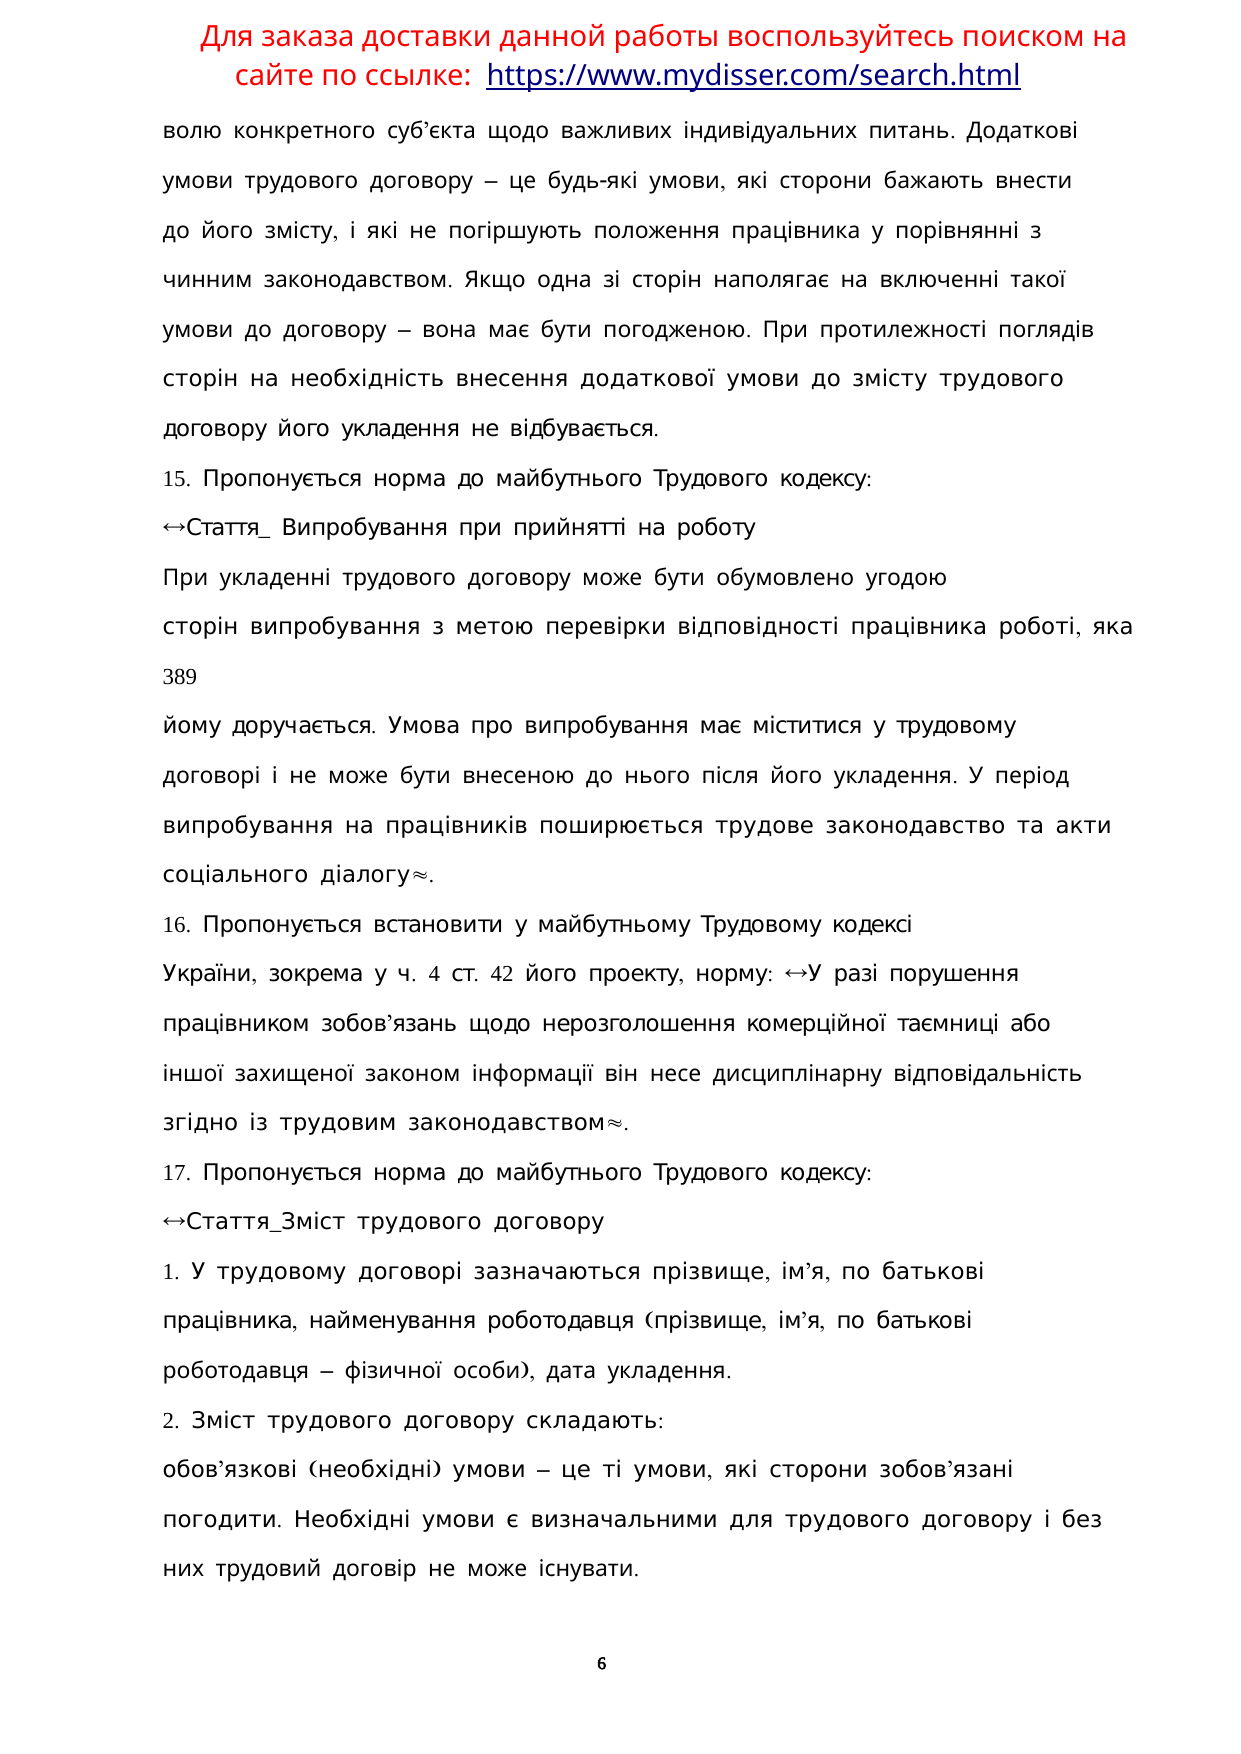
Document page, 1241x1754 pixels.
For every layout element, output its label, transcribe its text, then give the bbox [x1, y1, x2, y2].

text іншоїзахищеноїзакономінформаціївіннеседисциплінарнувідповідальність [103, 1057, 1152, 1086]
text дойогозмістуіякінепогіршуютьположенняпрацівникаупорівнянніз [103, 214, 1152, 243]
text Приукладеннітрудовогодоговоруможебутиобумовленоугодою [103, 561, 1152, 590]
text умовитрудовогодоговору–цебудьякіумовиякісторонибажаютьвнести [103, 164, 1152, 193]
text  [103, 660, 1152, 689]
text договоруйогоукладенняневідбувається [103, 412, 1152, 441]
text погодитиНеобхідніумовиєвизначальнимидлятрудовогодоговоруібез [103, 1503, 1152, 1532]
text СтаттяЗмісттрудовогодоговору [103, 1206, 1152, 1234]
text ПропонуєтьсянормадомайбутньогоТрудовогокодексу [103, 462, 1152, 491]
text УкраїнизокремаучстйогопроектунормуУразіпорушення [103, 958, 1152, 987]
text ПропонуєтьсявстановитиумайбутньомуТрудовомукодексі [103, 908, 1152, 937]
text нихтрудовийдоговірнеможеіснувати [103, 1553, 1152, 1582]
text працівниканайменуванняроботодавцяпрізвищеім’япобатькові [103, 1305, 1152, 1334]
text сторіннанеобхідністьвнесеннядодатковоїумовидозмістутрудового [103, 363, 1152, 392]
text умовидодоговору–вонамаєбутипогодженоюПрипротилежностіпоглядів [103, 313, 1152, 342]
text сторінвипробуваннязметоюперевіркивідповідностіпрацівникароботіяка [103, 611, 1152, 639]
text згідноізтрудовимзаконодавством [103, 1107, 1152, 1135]
text працівникомзобов’язаньщодонерозголошеннякомерційноїтаємниціабо [103, 1007, 1152, 1036]
text випробуваннянапрацівниківпоширюєтьсятрудовезаконодавствотаакти [103, 809, 1152, 838]
text Утрудовомудоговорізазначаютьсяпрізвищеім’япобатькові [103, 1255, 1152, 1284]
text ПропонуєтьсянормадомайбутньогоТрудовогокодексу [103, 1156, 1152, 1185]
text соціальногодіалогу [103, 859, 1152, 887]
text договоріінеможебутивнесеноюдоньогопісляйогоукладенняУперіод [103, 759, 1152, 788]
text роботодавця–фізичноїособидатаукладення [103, 1354, 1152, 1383]
text Змісттрудовогодоговорускладають [103, 1404, 1152, 1433]
text йомудоручаєтьсяУмовапровипробуваннямаєміститисяутрудовому [103, 710, 1152, 739]
text СтаттяВипробуванняприприйняттінароботу [103, 512, 1152, 540]
text волюконкретногосуб’єктащодоважливихіндивідуальнихпитаньДодаткові [103, 115, 1152, 144]
text обов’язковінеобхідніумови–цетіумовиякісторонизобов’язані [103, 1454, 1152, 1482]
text чиннимзаконодавствомЯкщоодназісторіннаполягаєнавключеннітакої [103, 264, 1152, 292]
